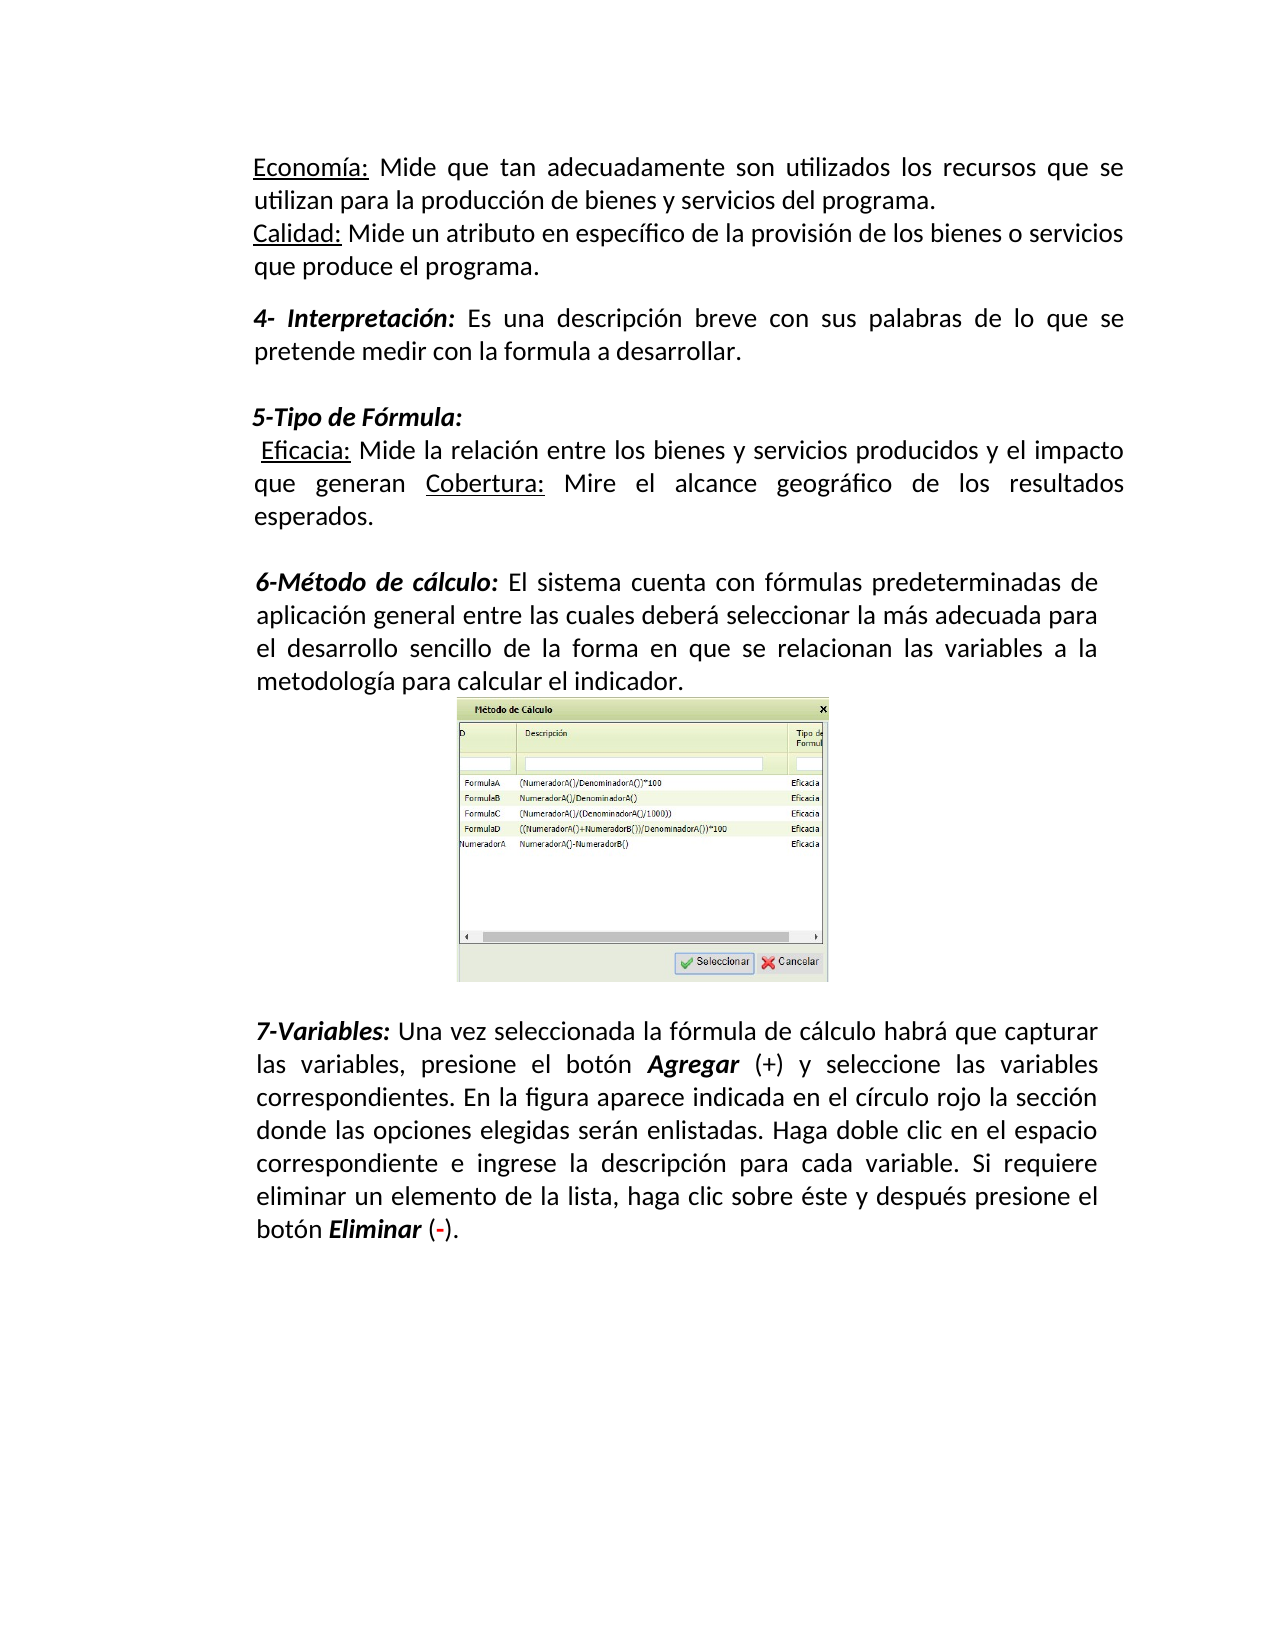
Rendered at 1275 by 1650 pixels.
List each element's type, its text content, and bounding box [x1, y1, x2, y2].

text 4- Interpretación: Es una descripción breve con sus palabras de lo que se pretende medir con la formula a desarrollar. [253, 301, 1125, 367]
text Economía: Mide que tan adecuadamente son utilizados los recursos que se utilizan para la producción de bienes y servicios del programa. [253, 150, 1125, 216]
text Calidad: Mide un atributo en específico de la provisión de los bienes o servicios que produce el programa. [253, 216, 1125, 282]
text 5-Tipo de Fórmula: [251, 400, 1129, 433]
picture [456, 697, 829, 982]
text Eficacia: Mide la relación entre los bienes y servicios producidos y el impacto que generan Cobertura: Mire el alcance geográfico de los resultados esperados. [253, 433, 1125, 532]
text 7-Variables: Una vez seleccionada la fórmula de cálculo habrá que capturar las variables, presione el botón Agregar (+) y seleccione las variables correspondientes. En la figura aparece indicada en el círculo rojo la sección donde las opciones elegidas serán enlistadas. Haga doble clic en el espacio correspondiente e ingrese la descripción para cada variable. Si requiere eliminar un elemento de la lista, haga clic sobre éste y después presione el botón Eliminar (-). [255, 1014, 1099, 1245]
text 6-Método de cálculo: El sistema cuenta con fórmulas predeterminadas de aplicación general entre las cuales deberá seleccionar la más adecuada para el desarrollo sencillo de la forma en que se relacionan las variables a la metodología para calcular el indicador. [255, 565, 1099, 697]
